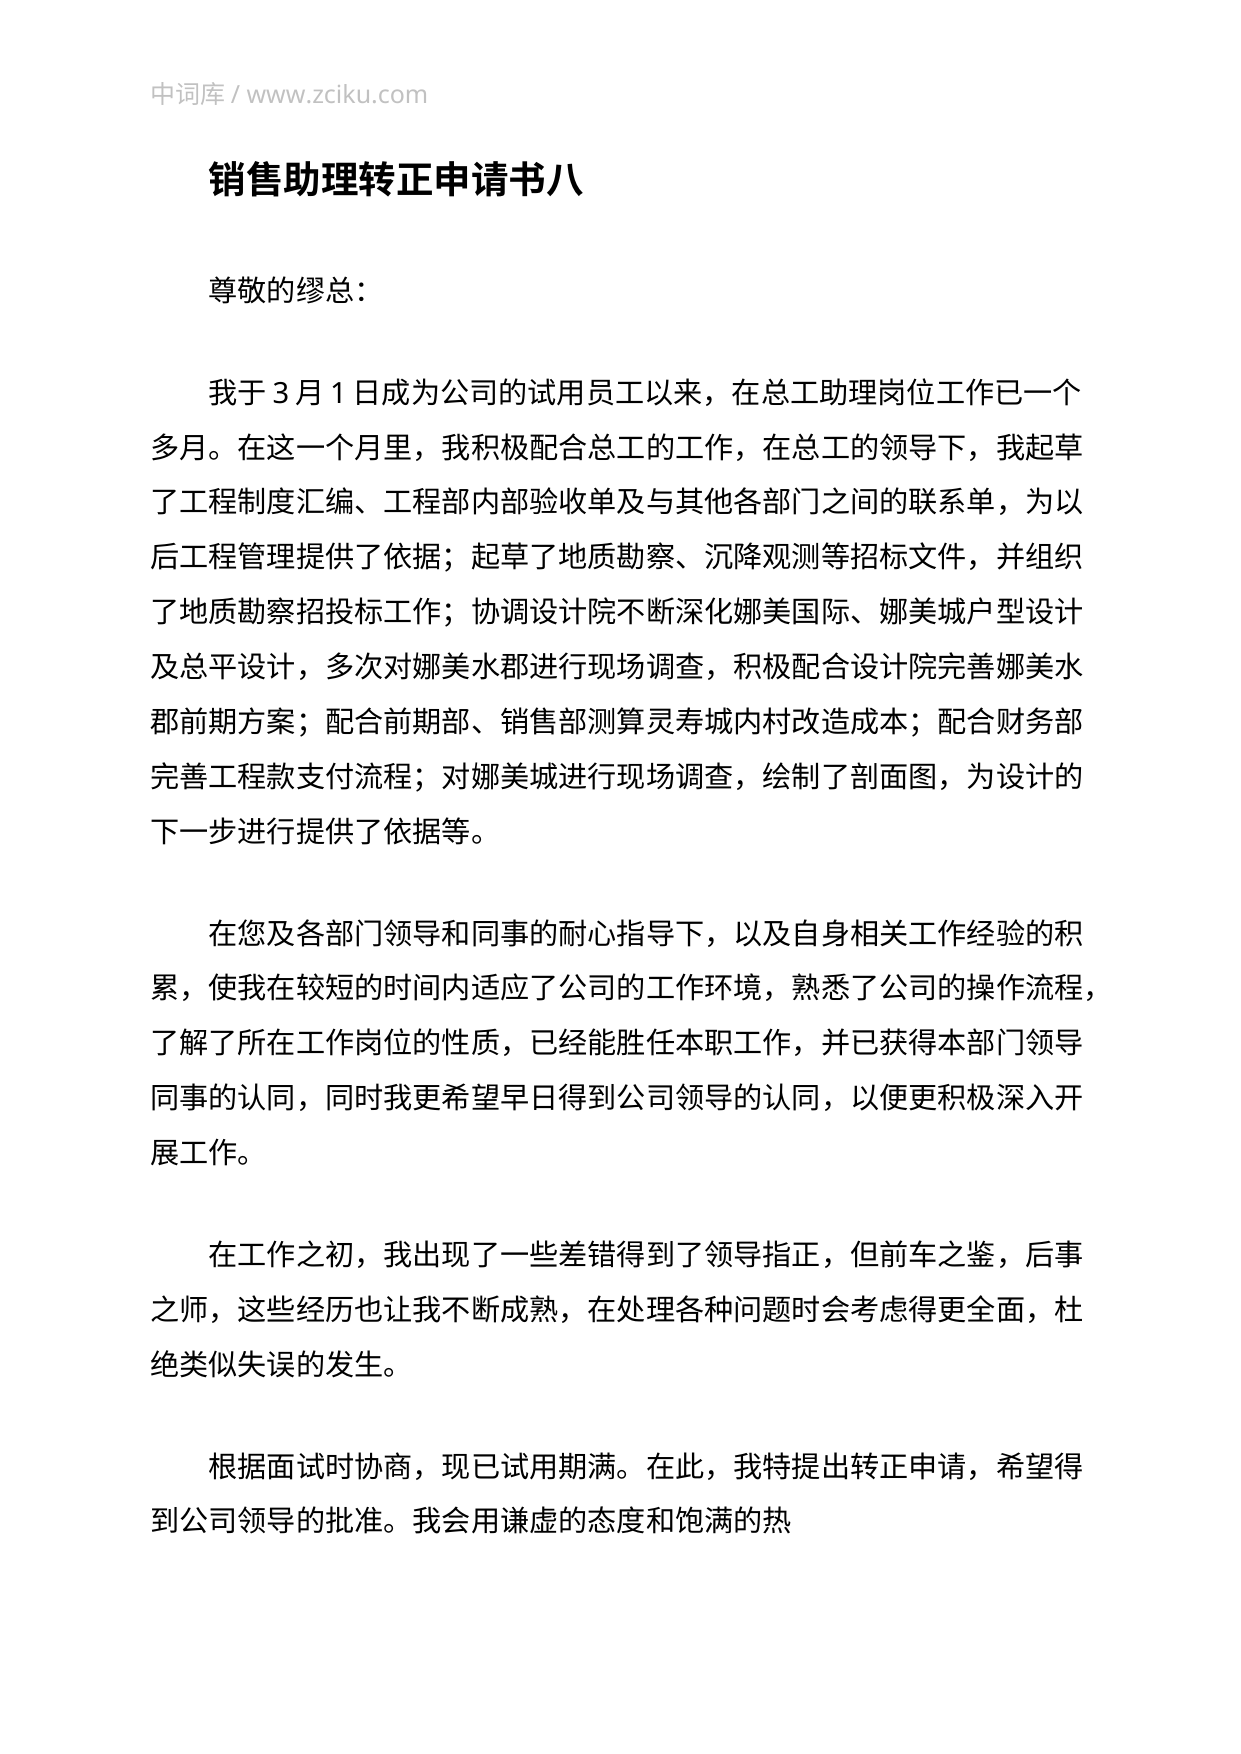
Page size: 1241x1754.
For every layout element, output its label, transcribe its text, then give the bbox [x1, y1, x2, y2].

text 根据面试时协商，现已试用期满。在此，我特提出转正申请，希望得到公司领导的批准。我会用谦虚的态度和饱满的热 [150, 1443, 1090, 1540]
text 我于3月1日成为公司的试用员工以来，在总工助理岗位工作已一个多月。在这一个月里，我积极配合总工的工作，在总工的领导下，我起草了工程制度汇编、工程部内部验收单及与其他各部门之间的联系单，为以后工程管理提供了依据；起草了地质勘察、沉降观测等招标文件，并组织了地质勘察招投标工作；协调设计院不断深化娜美国际、娜美城户型设计及总平设计，多次对娜美水郡进行现场调查，积极配合设计院完善娜美水郡前期方案；配合前期部、销售部测算灵寿城内村改造成本；配合财务部完善工程款支付流程；对娜美城进行现场调查，绘制了剖面图，为设计的下一步进行提供了依据等。 [150, 369, 1090, 851]
text 在工作之初，我出现了一些差错得到了领导指正，但前车之鉴，后事之师，这些经历也让我不断成熟，在处理各种问题时会考虑得更全面，杜绝类似失误的发生。 [150, 1232, 1090, 1384]
text 尊敬的缪总： [150, 267, 1090, 310]
text 在您及各部门领导和同事的耐心指导下，以及自身相关工作经验的积累，使我在较短的时间内适应了公司的工作环境，熟悉了公司的操作流程，了解了所在工作岗位的性质，已经能胜任本职工作，并已获得本部门领导同事的认同，同时我更希望早日得到公司领导的认同，以便更积极深入开展工作。 [150, 910, 1090, 1172]
text 销售助理转正申请书八 [150, 150, 1090, 204]
